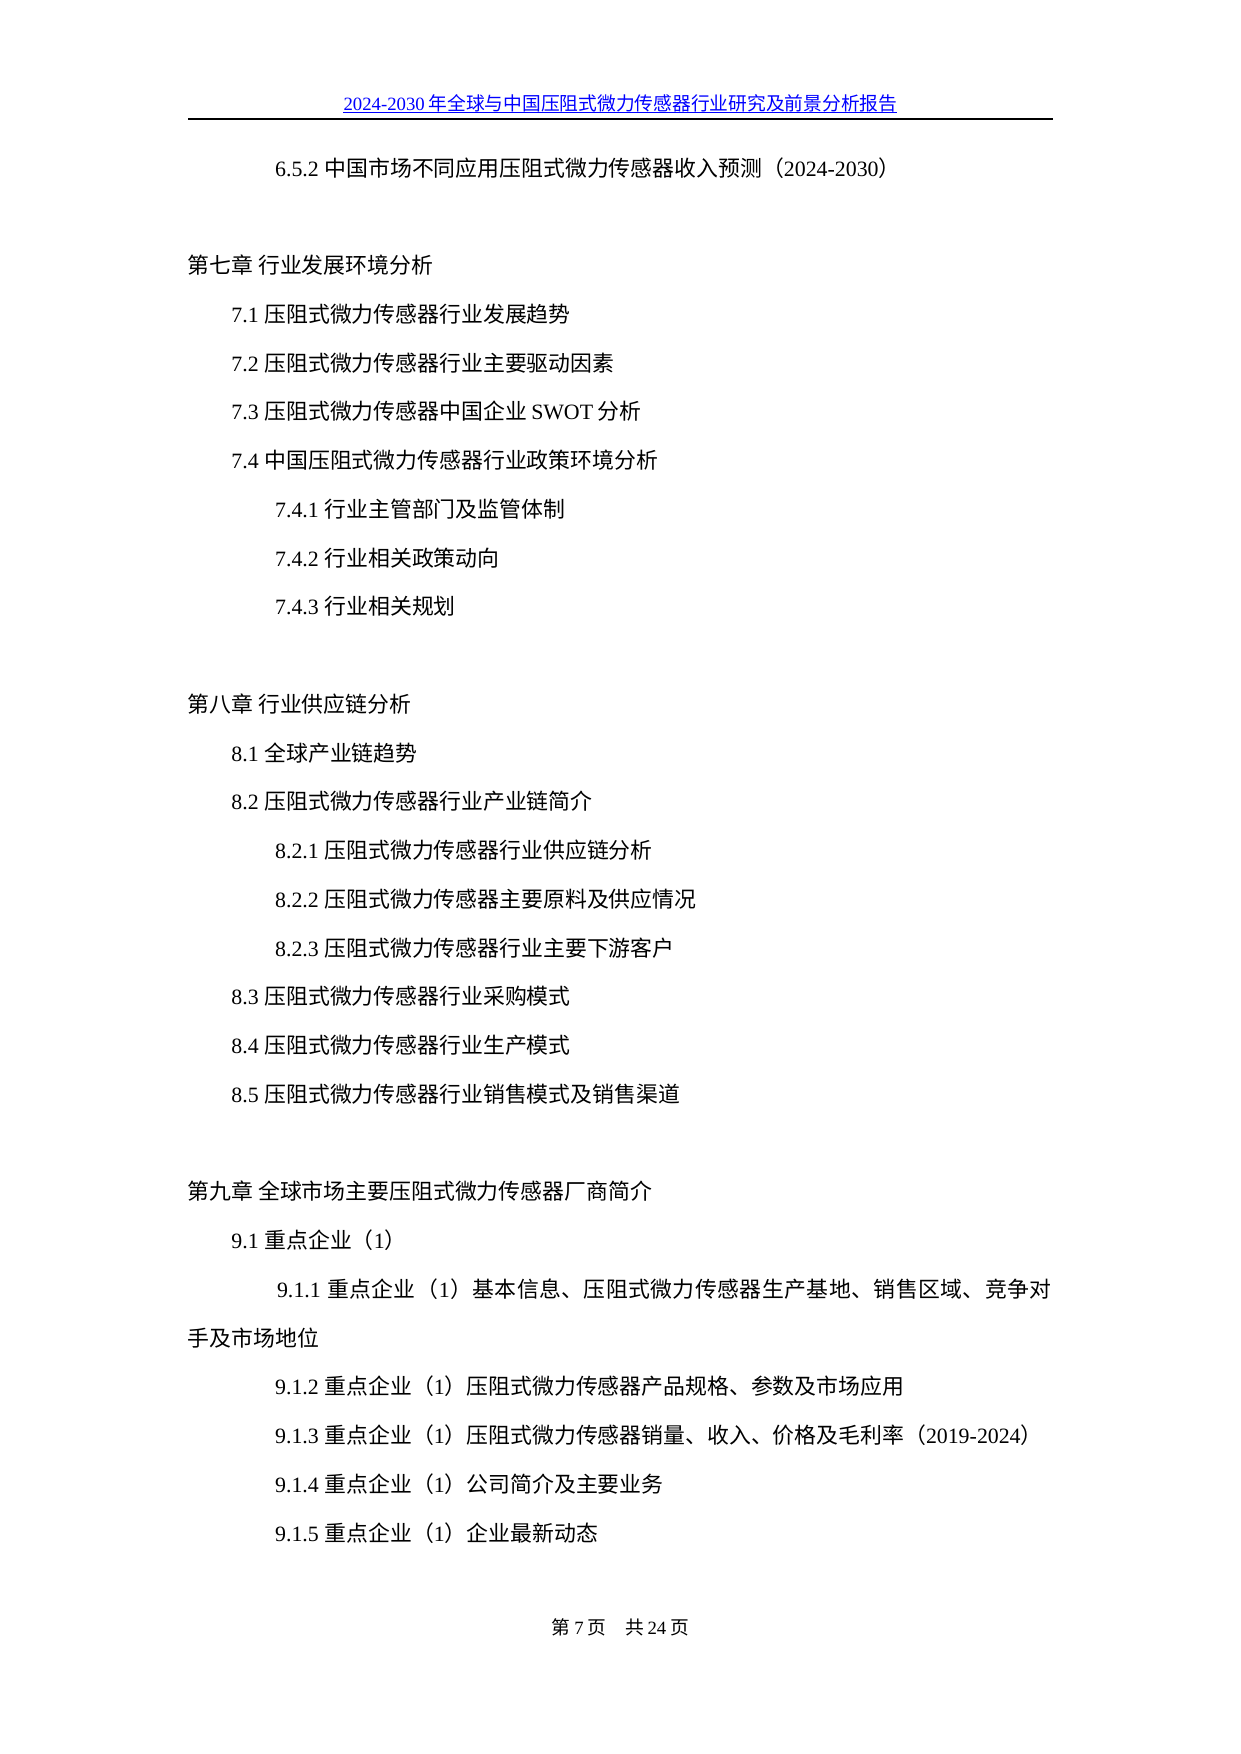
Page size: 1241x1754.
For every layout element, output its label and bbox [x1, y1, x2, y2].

text [187, 150, 1053, 1548]
